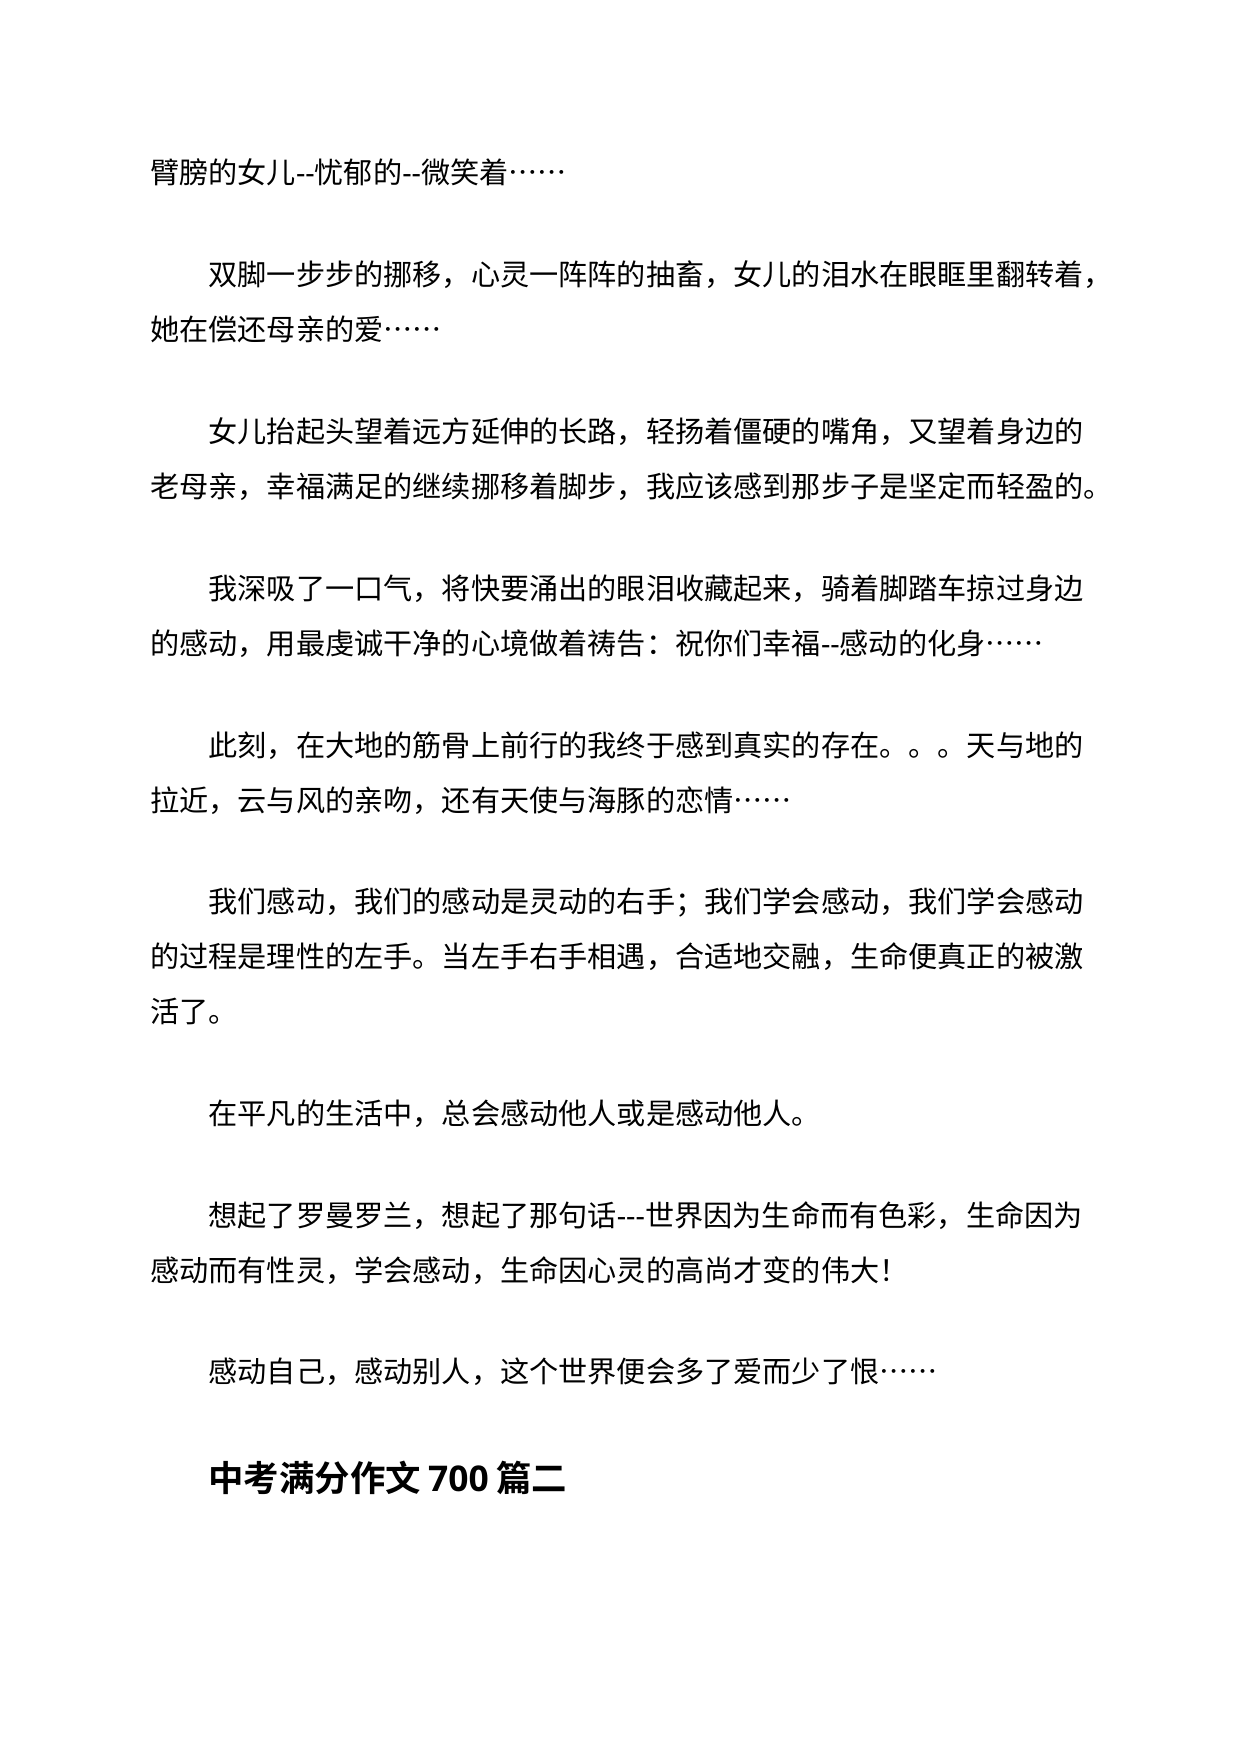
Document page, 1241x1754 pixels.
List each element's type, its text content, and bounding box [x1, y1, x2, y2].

text 中考满分作文700篇二 [150, 1451, 1090, 1502]
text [150, 150, 1090, 192]
text 想起了罗曼罗兰，想起了那句话---世界因为生命而有色彩，生命因为感动而有性灵，学会感动，生命因心灵的高尚才变的伟大！ [150, 1192, 1090, 1289]
text 在平凡的生活中，总会感动他人或是感动他人。 [150, 1090, 1090, 1133]
text 我们感动，我们的感动是灵动的右手；我们学会感动，我们学会感动的过程是理性的左手。当左手右手相遇，合适地交融，生命便真正的被激活了。 [150, 879, 1090, 1031]
text 女儿抬起头望着远方延伸的长路，轻扬着僵硬的嘴角，又望着身边的老母亲，幸福满足的继续挪移着脚步，我应该感到那步子是坚定而轻盈的。 [150, 409, 1090, 506]
text 双脚一步步的挪移，心灵一阵阵的抽畜，女儿的泪水在眼眶里翻转着，她在偿还母亲的爱…… [150, 252, 1090, 349]
text 感动自己，感动别人，这个世界便会多了爱而少了恨…… [150, 1349, 1090, 1391]
text 我深吸了一口气，将快要涌出的眼泪收藏起来，骑着脚踏车掠过身边的感动，用最虔诚干净的心境做着祷告：祝你们幸福--感动的化身…… [150, 565, 1090, 663]
text 此刻，在大地的筋骨上前行的我终于感到真实的存在。。。天与地的拉近，云与风的亲吻，还有天使与海豚的恋情…… [150, 722, 1090, 819]
